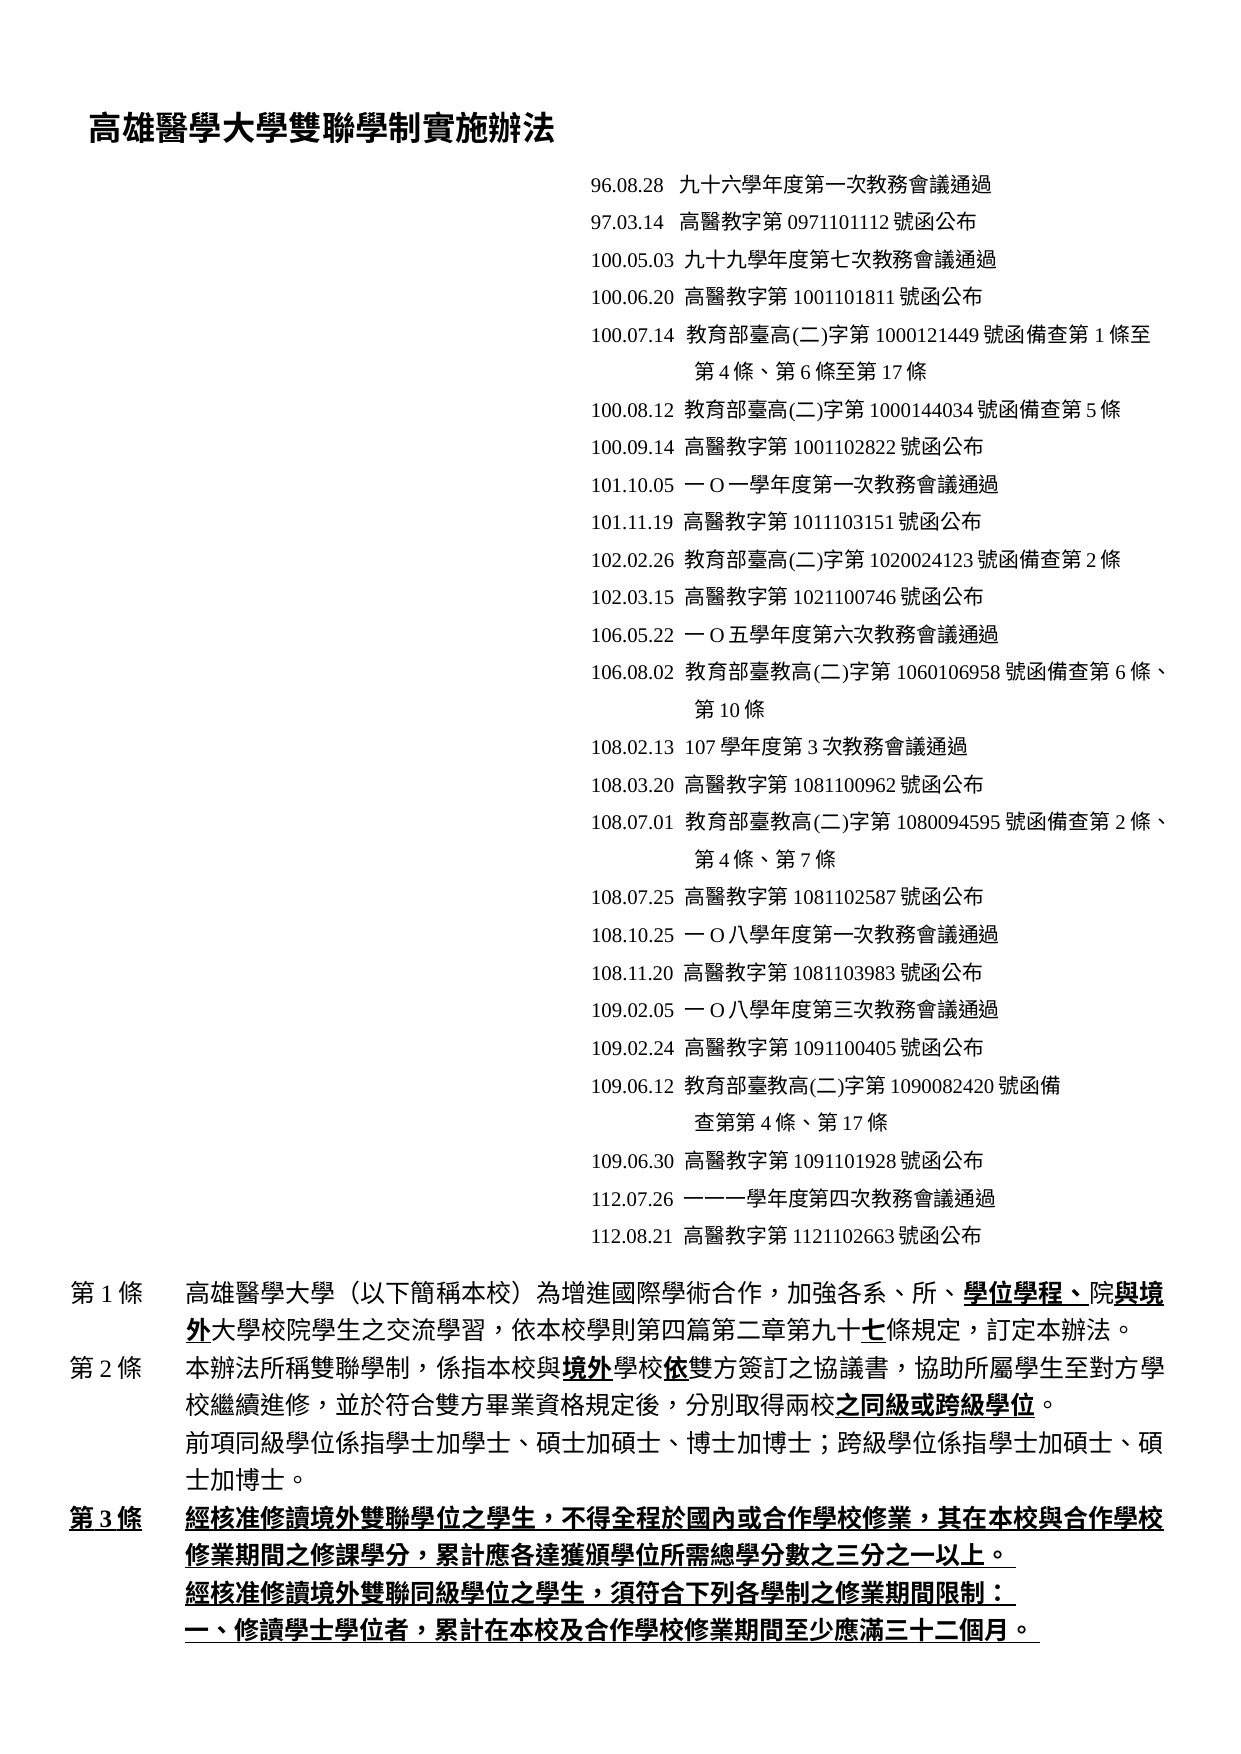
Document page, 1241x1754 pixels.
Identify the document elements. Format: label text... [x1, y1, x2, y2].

text 97.03.14 高醫教字第0971101112號函公布 [591, 202, 1152, 239]
list 高雄醫學大學雙聯學制實施辦法 [89, 89, 1152, 164]
text 106.05.22 一O五學年度第六次教務會議通過 [591, 614, 1152, 652]
text 106.08.02 教育部臺教高(二)字第1060106958號函備查第6條、第10條 [591, 652, 1152, 727]
text 102.02.26 教育部臺高(二)字第1020024123號函備查第2條 [591, 539, 1152, 577]
text 108.03.20 高醫教字第1081100962號函公布 [591, 764, 1152, 802]
text 102.03.15 高醫教字第1021100746號函公布 [591, 577, 1152, 614]
text 112.08.21 高醫教字第1121102663號函公布 [591, 1216, 1068, 1254]
text 108.11.20 高醫教字第1081103983號函公布 [89, 952, 1068, 990]
text 100.05.03 九十九學年度第七次教務會議通過 [591, 239, 1152, 277]
text 112.07.26 一一一學年度第四次教務會議通過 [89, 1178, 1068, 1216]
text 101.11.19 高醫教字第1011103151號函公布 [591, 502, 1152, 539]
text 108.02.13 107學年度第3次教務會議通過 [591, 727, 1152, 764]
text 108.07.01 教育部臺教高(二)字第1080094595號函備查第2條、第4條、第7條 [591, 802, 1152, 877]
text 100.06.20 高醫教字第1001101811號函公布 [591, 277, 1152, 314]
text 108.07.25 高醫教字第1081102587號函公布 [591, 877, 1152, 914]
text 100.07.14 教育部臺高(二)字第1000121449號函備查第1條至第4條、第6條至第17條 [591, 314, 1152, 389]
text 109.02.05 一O八學年度第三次教務會議通過 [89, 990, 1068, 1028]
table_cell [174, 1498, 1178, 1647]
table_cell 第2條 [70, 1348, 174, 1497]
text 109.06.12 教育部臺教高(二)字第1090082420號函備查第第4條、第17條 [591, 1066, 1068, 1141]
text 101.10.05 一O一學年度第一次教務會議通過 [591, 464, 1152, 502]
text 109.06.30 高醫教字第1091101928號函公布 [89, 1141, 1068, 1178]
text 100.08.12 教育部臺高(二)字第1000144034號函備查第5條 [591, 389, 1152, 427]
text 108.10.25 一O八學年度第一次教務會議通過 [89, 915, 1068, 952]
text 109.02.24 高醫教字第1091100405號函公布 [89, 1028, 1068, 1065]
table_header 第1條 [70, 1273, 174, 1347]
table_cell 本辦法所稱雙聯學制，係指本校與境外學校依雙方簽訂之協議書，協助所屬學生至對方學校繼續進修，並於符合雙方畢業資格規定後，分別取得兩校之同級或跨級學位。 前項同級學位係指學士加學士、碩士加碩士、博士加博士；跨級學位係指學士加碩士、碩士加博士。 [174, 1348, 1178, 1497]
text 96.08.28 九十六學年度第一次教務會議通過 [591, 164, 1152, 202]
table_cell 第3條 [70, 1498, 174, 1647]
text 100.09.14 高醫教字第1001102822號函公布 [591, 427, 1152, 464]
table_header 高雄醫學大學（以下簡稱本校）為增進國際學術合作，加強各系、所、學位學程、院與境外大學校院學生之交流學習，依本校學則第四篇第二章第九十七條規定，訂定本辦法。 [174, 1273, 1178, 1347]
